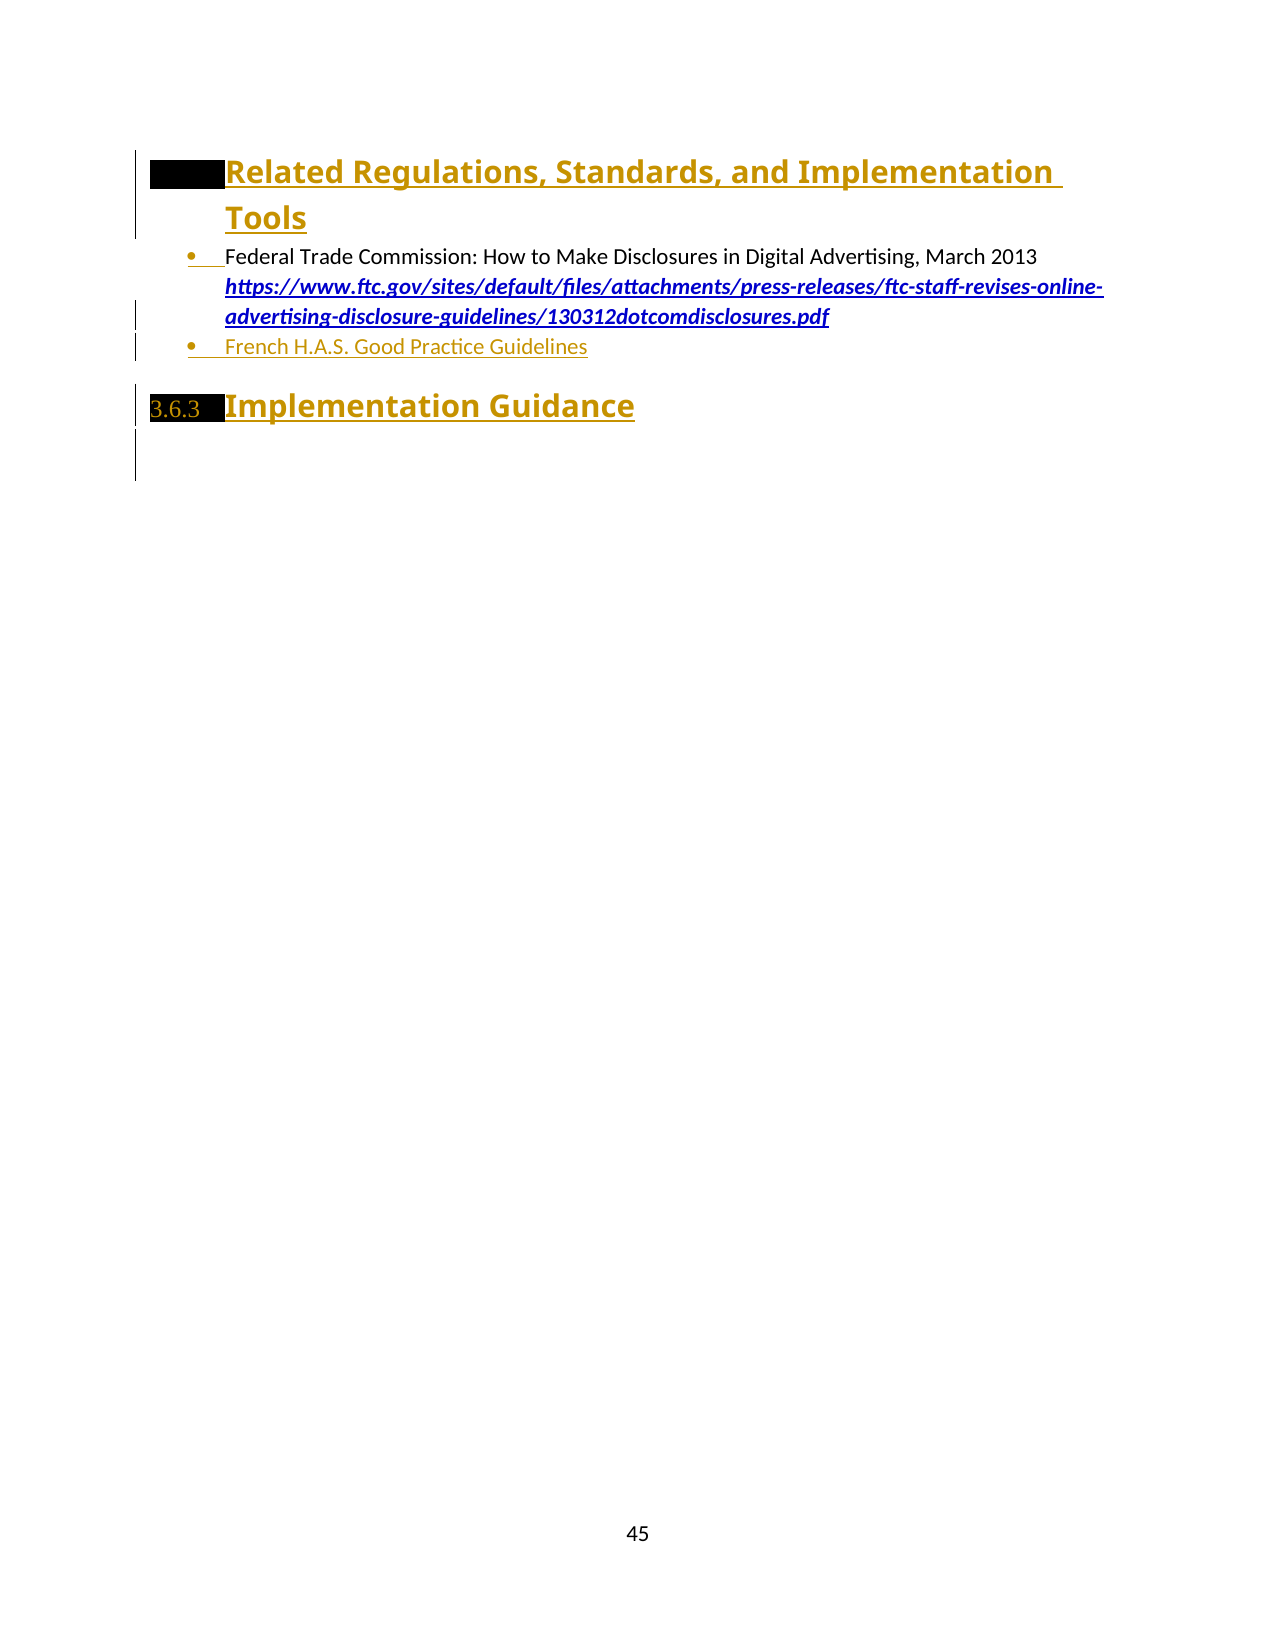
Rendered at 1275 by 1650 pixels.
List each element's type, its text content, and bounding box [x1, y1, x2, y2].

list Federal Trade Commission: How to Make Disclosures in Digital Advertising, March 2013 https://www.ftc.gov/sites/default/files/attachments/press-releases/ftc-staff-revises-online-advertising-disclosure-guidelines/130312dotcomdisclosures.pdf [187, 242, 1125, 330]
